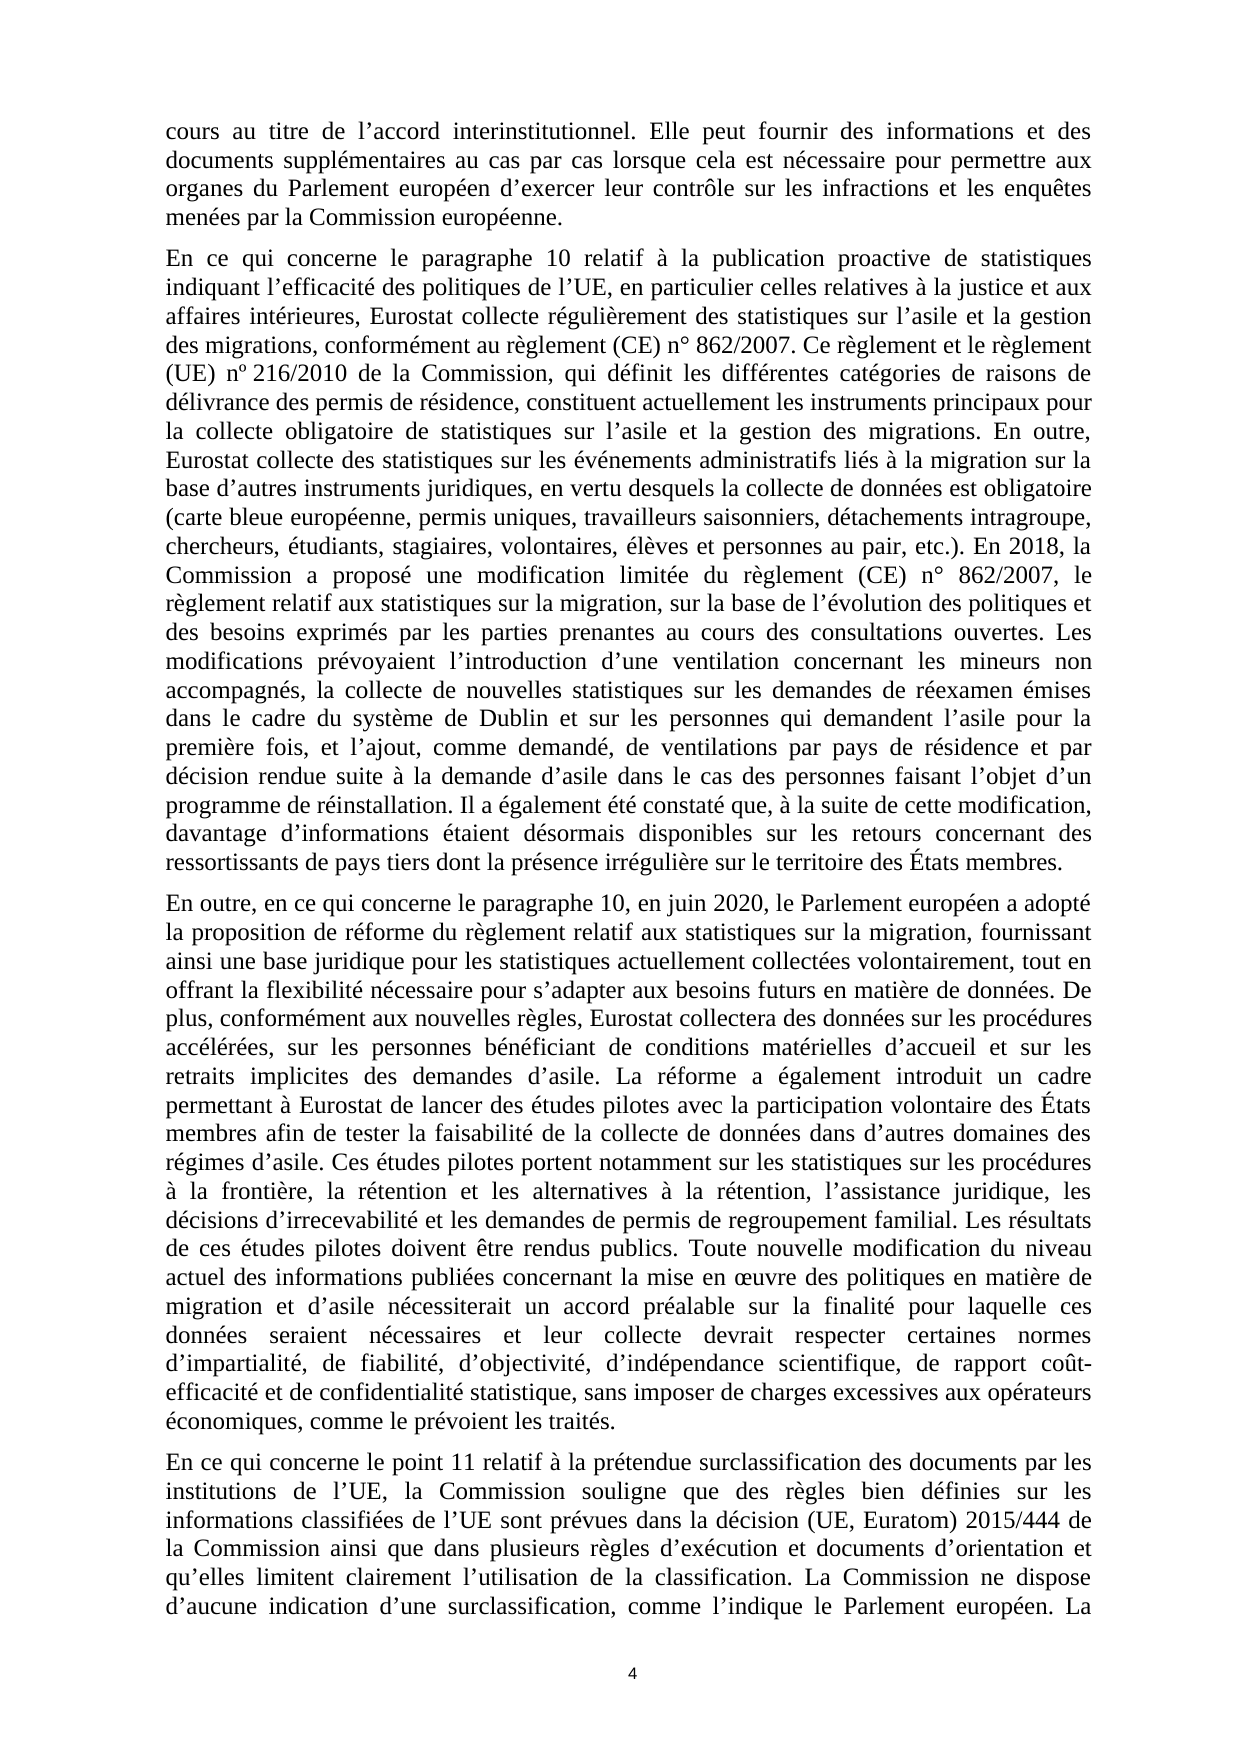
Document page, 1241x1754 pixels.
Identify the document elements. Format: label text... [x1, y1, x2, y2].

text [165, 1447, 1093, 1620]
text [165, 116, 1093, 231]
text En outre, en ce qui concerne le paragraphe 10, en juin 2020, le Parlement européen a adopté la proposition de réforme du règlement relatif aux statistiques sur la migration, fournissant ainsi une base juridique pour les statistiques actuellement collectées volontairement, tout en offrant la flexibilité nécessaire pour s’adapter aux besoins futurs en matière de données. De plus, conformément aux nouvelles règles, Eurostat collectera des données sur les procédures accélérées, sur les personnes bénéficiant de conditions matérielles d’accueil et sur les retraits implicites des demandes d’asile. La réforme a également introduit un cadre permettant à Eurostat de lancer des études pilotes avec la participation volontaire des États membres afin de tester la faisabilité de la collecte de données dans d’autres domaines des régimes d’asile. Ces études pilotes portent notamment sur les statistiques sur les procédures à la frontière, la rétention et les alternatives à la rétention, l’assistance juridique, les décisions d’irrecevabilité et les demandes de permis de regroupement familial. Les résultats de ces études pilotes doivent être rendus publics. Toute nouvelle modification du niveau actuel des informations publiées concernant la mise en œuvre des politiques en matière de migration et d’asile nécessiterait un accord préalable sur la finalité pour laquelle ces données seraient nécessaires et leur collecte devrait respecter certaines normes d’impartialité, de fiabilité, d’objectivité, d’indépendance scientifique, de rapport coût-efficacité et de confidentialité statistique, sans imposer de charges excessives aux opérateurs économiques, comme le prévoient les traités. [165, 888, 1093, 1435]
text En ce qui concerne le paragraphe 10 relatif à la publication proactive de statistiques indiquant l’efficacité des politiques de l’UE, en particulier celles relatives à la justice et aux affaires intérieures, Eurostat collecte régulièrement des statistiques sur l’asile et la gestion des migrations, conformément au règlement (CE) n° 862/2007. Ce règlement et le règlement (UE) nº 216/2010 de la Commission, qui définit les différentes catégories de raisons de délivrance des permis de résidence, constituent actuellement les instruments principaux pour la collecte obligatoire de statistiques sur l’asile et la gestion des migrations. En outre, Eurostat collecte des statistiques sur les événements administratifs liés à la migration sur la base d’autres instruments juridiques, en vertu desquels la collecte de données est obligatoire (carte bleue européenne, permis uniques, travailleurs saisonniers, détachements intragroupe, chercheurs, étudiants, stagiaires, volontaires, élèves et personnes au pair, etc.). En 2018, la Commission a proposé une modification limitée du règlement (CE) n° 862/2007, le règlement relatif aux statistiques sur la migration, sur la base de l’évolution des politiques et des besoins exprimés par les parties prenantes au cours des consultations ouvertes. Les modifications prévoyaient l’introduction d’une ventilation concernant les mineurs non accompagnés, la collecte de nouvelles statistiques sur les demandes de réexamen émises dans le cadre du système de Dublin et sur les personnes qui demandent l’asile pour la première fois, et l’ajout, comme demandé, de ventilations par pays de résidence et par décision rendue suite à la demande d’asile dans le cas des personnes faisant l’objet d’un programme de réinstallation. Il a également été constaté que, à la suite de cette modification, davantage d’informations étaient désormais disponibles sur les retours concernant des ressortissants de pays tiers dont la présence irrégulière sur le territoire des États membres. [165, 243, 1093, 876]
